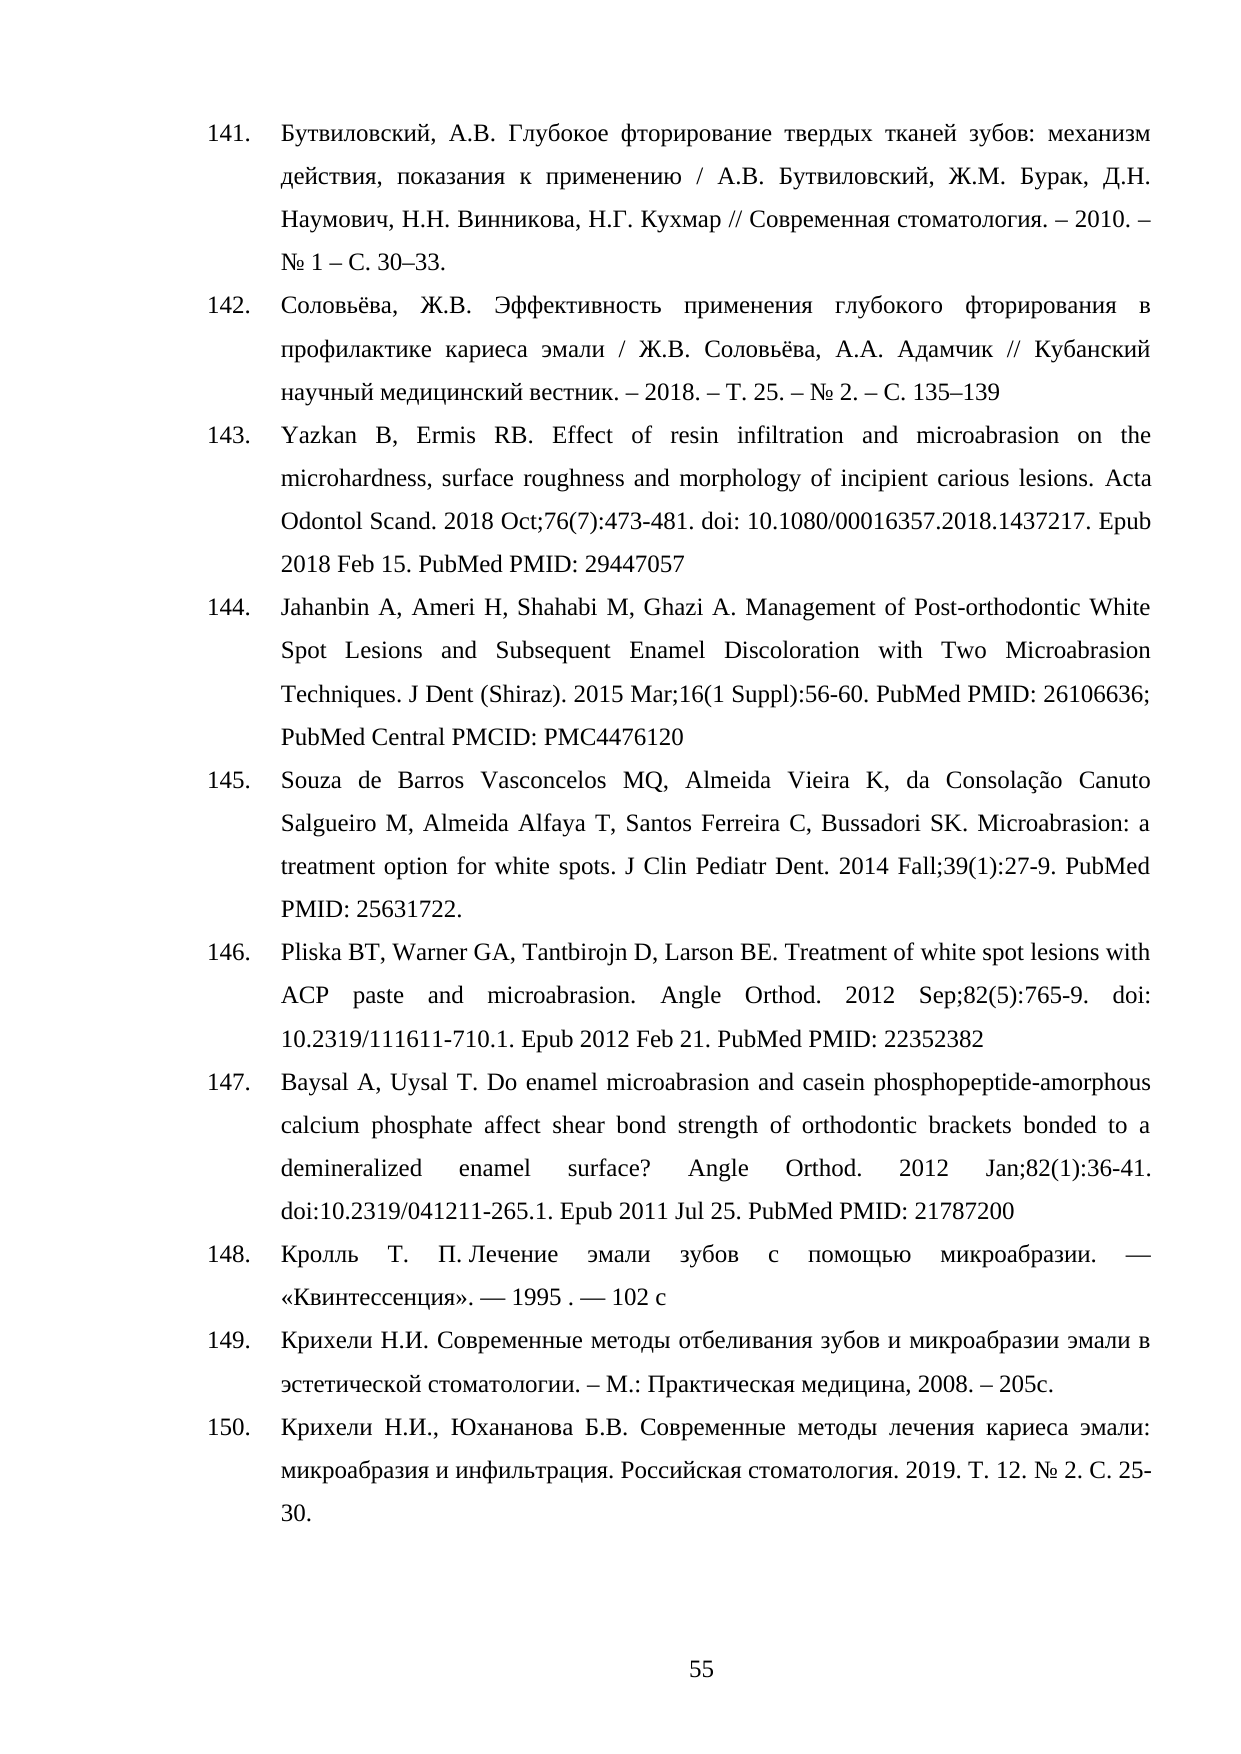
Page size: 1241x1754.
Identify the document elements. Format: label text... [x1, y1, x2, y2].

list Jahanbin A, Ameri H, Shahabi M, Ghazi A. Management of Post-orthodontic White Spot Lesions and Subsequent Enamel Discoloration with Two Microabrasion Techniques. J Dent (Shiraz). 2015 Mar;16(1 Suppl):56-60. PubMed PMID: 26106636; PubMed Central PMCID: PMC4476120 [207, 592, 1152, 751]
list Baysal A, Uysal T. Do enamel microabrasion and casein phosphopeptide-amorphous calcium phosphate affect shear bond strength of orthodontic brackets bonded to a demineralized enamel surface? Angle Orthod. 2012 Jan;82(1):36-41. doi:10.2319/041211-265.1. Epub 2011 Jul 25. PubMed PMID: 21787200 [207, 1067, 1152, 1225]
list Souza de Barros Vasconcelos MQ, Almeida Vieira K, da Consolação Canuto Salgueiro M, Almeida Alfaya T, Santos Ferreira C, Bussadori SK. Microabrasion: a treatment option for white spots. J Clin Pediatr Dent. 2014 Fall;39(1):27-9. PubMed PMID: 25631722. [207, 765, 1152, 923]
list Yazkan B, Ermis RB. Effect of resin infiltration and microabrasion on the microhardness, surface roughness and morphology of incipient carious lesions. Acta Odontol Scand. 2018 Oct;76(7):473-481. doi: 10.1080/00016357.2018.1437217. Epub 2018 Feb 15. PubMed PMID: 29447057 [207, 420, 1152, 578]
list Соловьёва, Ж.В. Эффективность применения глубокого фторирования в профилактике кариеса эмали / Ж.В. Соловьёва, А.А. Адамчик // Кубанский научный медицинский вестник. – 2018. – Т. 25. – № 2. – С. 135–139 [207, 291, 1152, 406]
list Бутвиловский, А.В. Глубокое фторирование твердых тканей зубов: механизм действия, показания к применению / А.В. Бутвиловский, Ж.М. Бурак, Д.Н. Наумович, Н.Н. Винникова, Н.Г. Кухмар // Современная стоматология. – 2010. – № 1 – С. 30–33. [207, 118, 1152, 276]
list Кролль Т. П. Лечение эмали зубов с помощью микроабразии. — «Квинтессенция». — 1995 . — 102 с [207, 1239, 1152, 1311]
list Крихели Н.И. Современные методы отбеливания зубов и микроабразии эмали в эстетической стоматологии. – М.: Практическая медицина, 2008. – 205с. [207, 1326, 1152, 1397]
list Pliska BT, Warner GA, Tantbirojn D, Larson BE. Treatment of white spot lesions with ACP paste and microabrasion. Angle Orthod. 2012 Sep;82(5):765-9. doi: 10.2319/111611-710.1. Epub 2012 Feb 21. PubMed PMID: 22352382 [207, 937, 1152, 1052]
list Крихели Н.И., Юхананова Б.В. Современные методы лечения кариеса эмали: микроабразия и инфильтрация. Российская стоматология. 2019. Т. 12. № 2. С. 25-30. [207, 1412, 1152, 1527]
